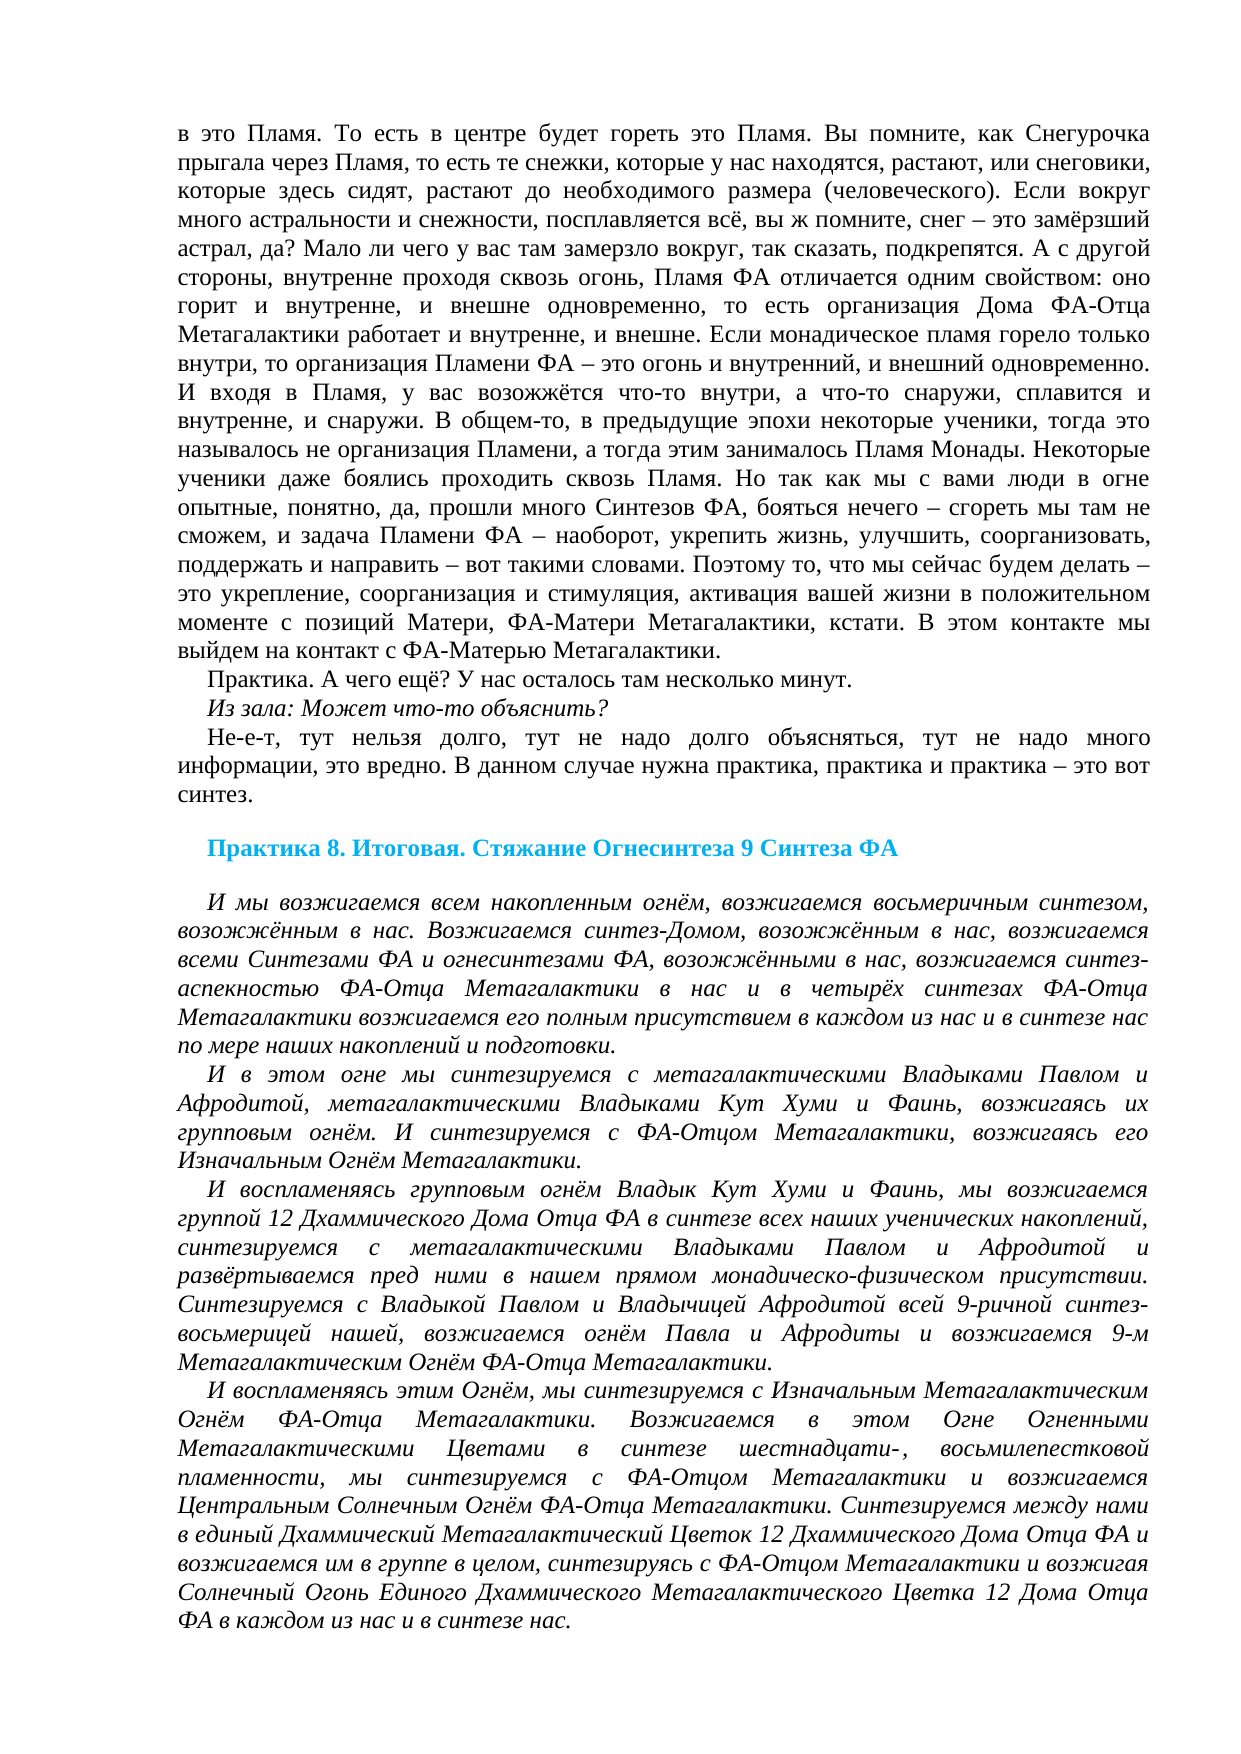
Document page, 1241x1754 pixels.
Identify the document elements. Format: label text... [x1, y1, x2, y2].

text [177, 118, 1152, 664]
text Из зала: Может что-то объяснить? [177, 693, 1152, 722]
text И мы возжигаемся всем накопленным огнём, возжигаемся восьмеричным синтезом, возожжённым в нас. Возжигаемся синтез-Домом, возожжённым в нас, возжигаемся всеми Синтезами ФА и огнесинтезами ФА, возожжёнными в нас, возжигаемся синтез-аспекностью ФА-Отца Метагалактики в нас и в четырёх синтезах ФА-Отца Метагалактики возжигаемся его полным присутствием в каждом из нас и в синтезе нас по мере наших накоплений и подготовки. [177, 887, 1152, 1059]
text Не-е-т, тут нельзя долго, тут не надо долго объясняться, тут не надо много информации, это вредно. В данном случае нужна практика, практика и практика – это вот синтез. [177, 722, 1152, 808]
subtitle Практика 8. Итоговая. Стяжание Огнесинтеза 9 Синтеза ФА [177, 833, 1152, 862]
text И воспламеняясь групповым огнём Владык Кут Хуми и Фаинь, мы возжигаемся группой 12 Дхаммического Дома Отца ФА в синтезе всех наших ученических накоплений, синтезируемся с метагалактическими Владыками Павлом и Афродитой и развёртываемся пред ними в нашем прямом монадическо-физическом присутствии. Синтезируемся с Владыкой Павлом и Владычицей Афродитой всей 9-ричной синтез-восьмерицей нашей, возжигаемся огнём Павла и Афродиты и возжигаемся 9-м Метагалактическим Огнём ФА-Отца Метагалактики. [177, 1174, 1152, 1376]
text Практика. А чего ещё? У нас осталось там несколько минут. [177, 664, 1152, 693]
text И в этом огне мы синтезируемся с метагалактическими Владыками Павлом и Афродитой, метагалактическими Владыками Кут Хуми и Фаинь, возжигаясь их групповым огнём. И синтезируемся с ФА-Отцом Метагалактики, возжигаясь его Изначальным Огнём Метагалактики. [177, 1059, 1152, 1174]
text И воспламеняясь этим Огнём, мы синтезируемся с Изначальным Метагалактическим Огнём ФА-Отца Метагалактики. Возжигаемся в этом Огне Огненными Метагалактическими Цветами в синтезе шестнадцати-, восьмилепестковой пламенности, мы синтезируемся с ФА-Отцом Метагалактики и возжигаемся Центральным Солнечным Огнём ФА-Отца Метагалактики. Синтезируемся между нами в единый Дхаммический Метагалактический Цветок 12 Дхаммического Дома Отца ФА и возжигаемся им в группе в целом, синтезируясь с ФА-Отцом Метагалактики и возжигая Солнечный Огонь Единого Дхаммического Метагалактического Цветка 12 Дома Отца ФА в каждом из нас и в синтезе нас. [177, 1376, 1152, 1634]
